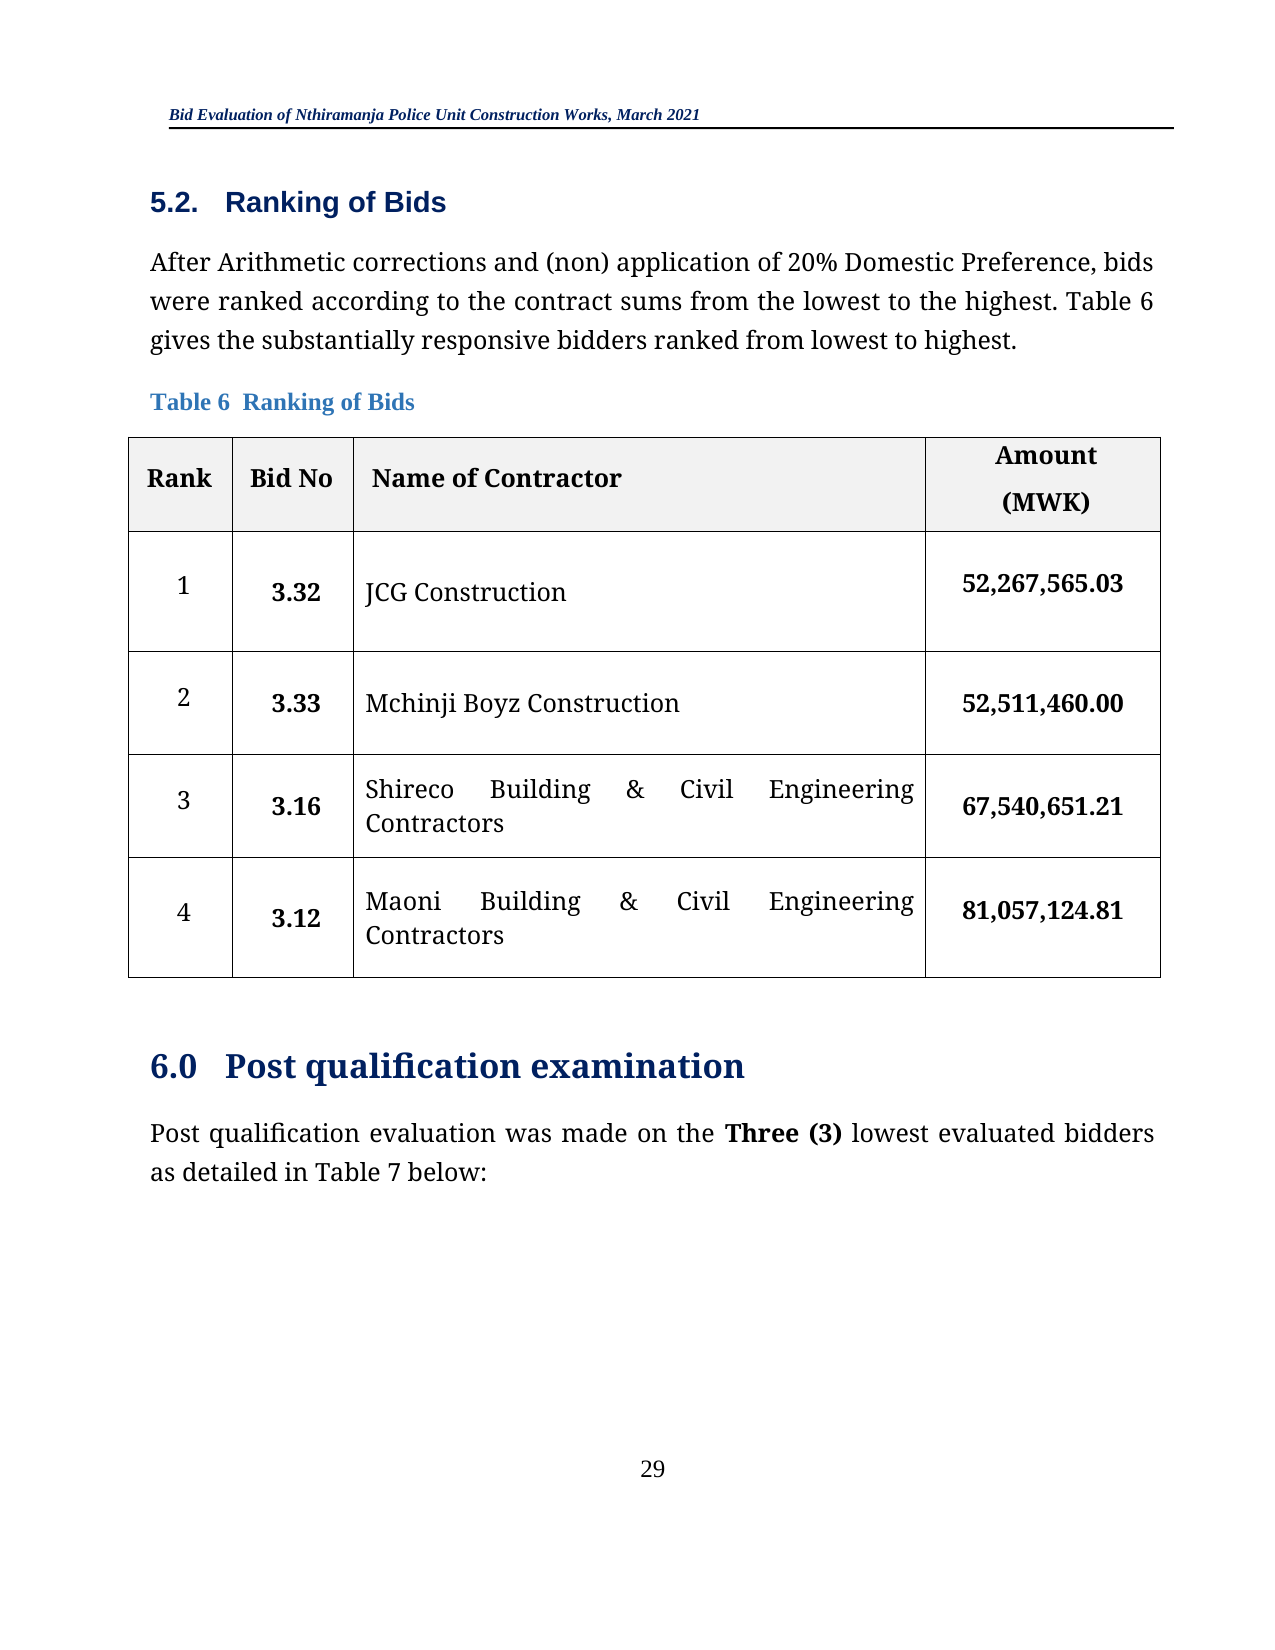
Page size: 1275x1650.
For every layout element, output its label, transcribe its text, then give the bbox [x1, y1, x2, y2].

table_cell 1 [129, 532, 232, 651]
table_cell Mchinji Boyz Construction [354, 652, 925, 754]
table_cell 3.12 [233, 858, 353, 977]
table_header Rank [129, 438, 232, 531]
table_header Name of Contractor [354, 438, 925, 531]
list Post qualification evaluation was made on the Three (3) lowest evaluated bidders as detailed in Table 7 below: [150, 1115, 1155, 1189]
table_cell Maoni Building & Civil Engineering Contractors [354, 858, 925, 977]
text Table 6 Ranking of Bids [150, 387, 1155, 416]
subtitle Ranking of Bids [150, 185, 1155, 219]
table_cell Shireco Building & Civil Engineering Contractors [354, 755, 925, 857]
list After Arithmetic corrections and (non) application of 20% Domestic Preference, bids were ranked according to the contract sums from the lowest to the highest. Table 6 gives the substantially responsive bidders ranked from lowest to highest. [150, 244, 1155, 357]
subtitle Post qualification examination [150, 1042, 1155, 1088]
table_cell 52,267,565.03 [926, 532, 1160, 651]
table_cell 81,057,124.81 [926, 858, 1160, 977]
table_cell 3 [129, 755, 232, 857]
table_cell 3.33 [233, 652, 353, 754]
table_cell 4 [129, 858, 232, 977]
table_header Amount (MWK) [926, 438, 1160, 531]
table_cell JCG Construction [354, 532, 925, 651]
table_cell 2 [129, 652, 232, 754]
table_cell 3.32 [233, 532, 353, 651]
table_cell 67,540,651.21 [926, 755, 1160, 857]
table_header Bid No [233, 438, 353, 531]
table_cell 52,511,460.00 [926, 652, 1160, 754]
table_cell 3.16 [233, 755, 353, 857]
